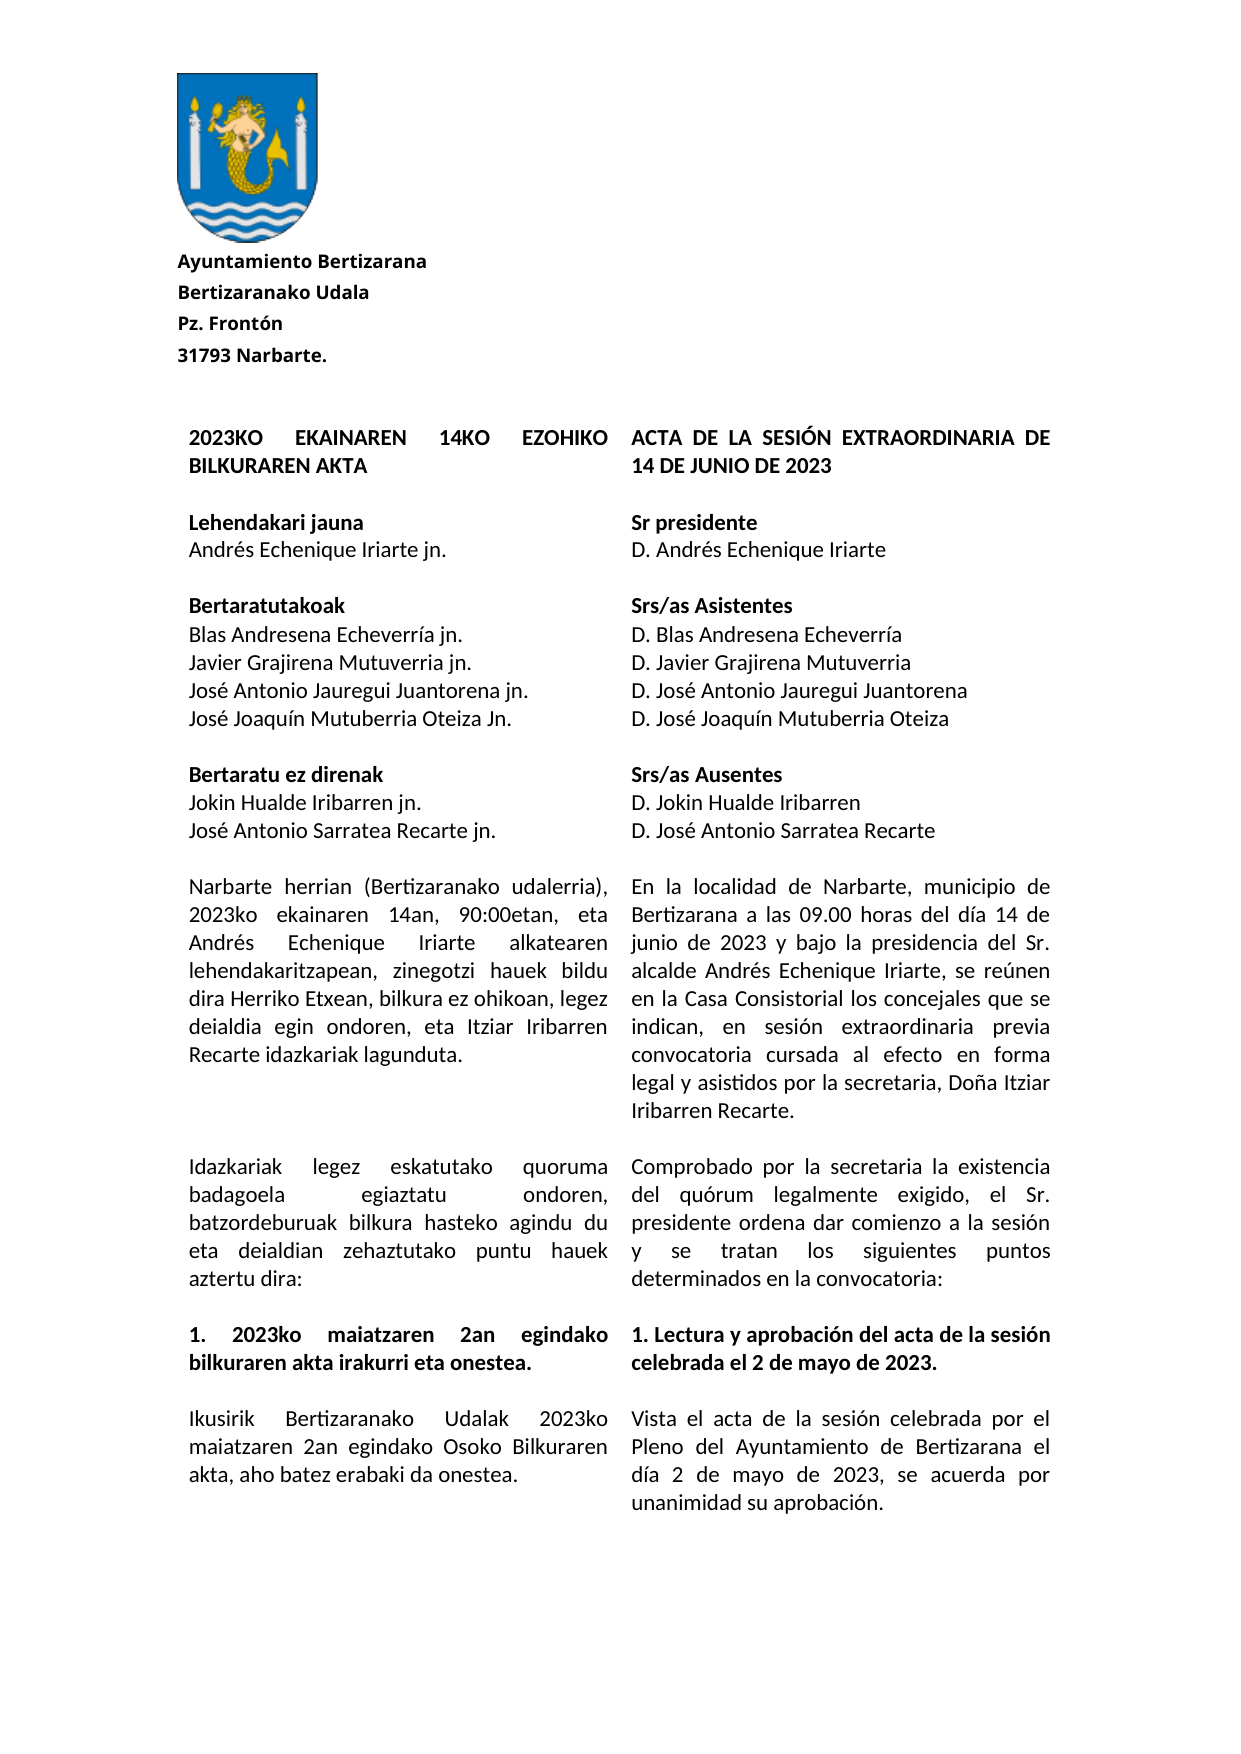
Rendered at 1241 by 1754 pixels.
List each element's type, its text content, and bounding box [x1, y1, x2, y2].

picture [177, 73, 318, 243]
